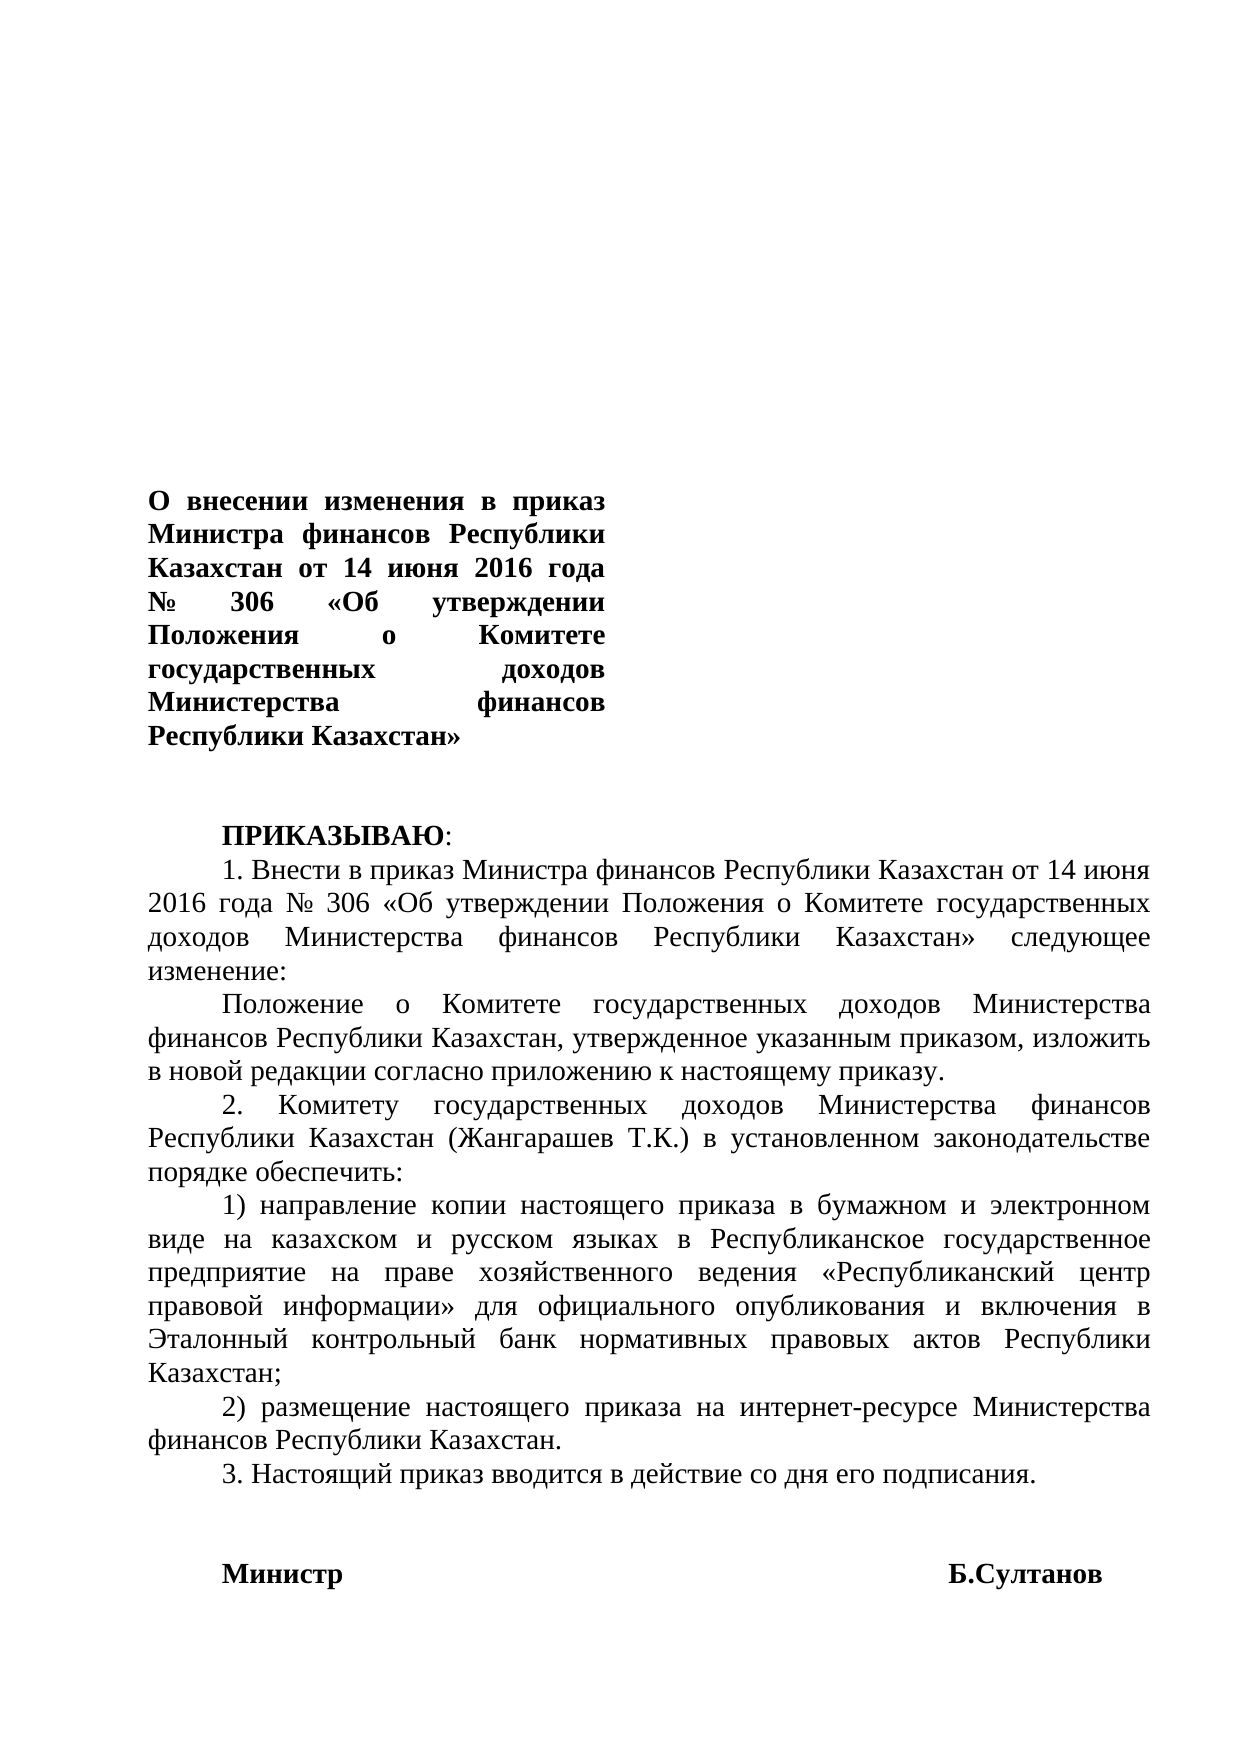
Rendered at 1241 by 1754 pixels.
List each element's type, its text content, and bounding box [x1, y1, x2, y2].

text Положение о Комитете государственных доходов Министерства финансов Республики Казахстан, утвержденное указанным приказом, изложить в новой редакции согласно приложению к настоящему приказу. [148, 986, 1152, 1087]
text 1. Внести в приказ Министра финансов Республики Казахстан от 14 июня 2016 года № 306 «Об утверждении Положения о Комитете государственных доходов Министерства финансов Республики Казахстан» следующее изменение: [148, 852, 1152, 986]
text 1) направление копии настоящего приказа в бумажном и электронном виде на казахском и русском языках в Республиканское государственное предприятие на праве хозяйственного ведения «Республиканский центр правовой информации» для официального опубликования и включения в Эталонный контрольный банк нормативных правовых актов Республики Казахстан; [148, 1187, 1152, 1389]
text ПРИКАЗЫВАЮ: [148, 818, 1152, 852]
text 2) размещение настоящего приказа на интернет-ресурсе Министерства финансов Республики Казахстан. [148, 1389, 1152, 1456]
text 2. Комитету государственных доходов Министерства финансов Республики Казахстан (Жангарашев Т.К.) в установленном законодательстве порядке обеспечить: [148, 1087, 1152, 1187]
text О внесении изменения в приказ Министра финансов Республики Казахстан от 14 июня 2016 года № 306 «Об утверждении Положения о Комитете государственных доходов Министерства финансов Республики Казахстан» [148, 483, 605, 751]
text 3. Настоящий приказ вводится в действие со дня его подписания. [148, 1456, 1152, 1489]
text Министр Б.Султанов [148, 1556, 1152, 1590]
